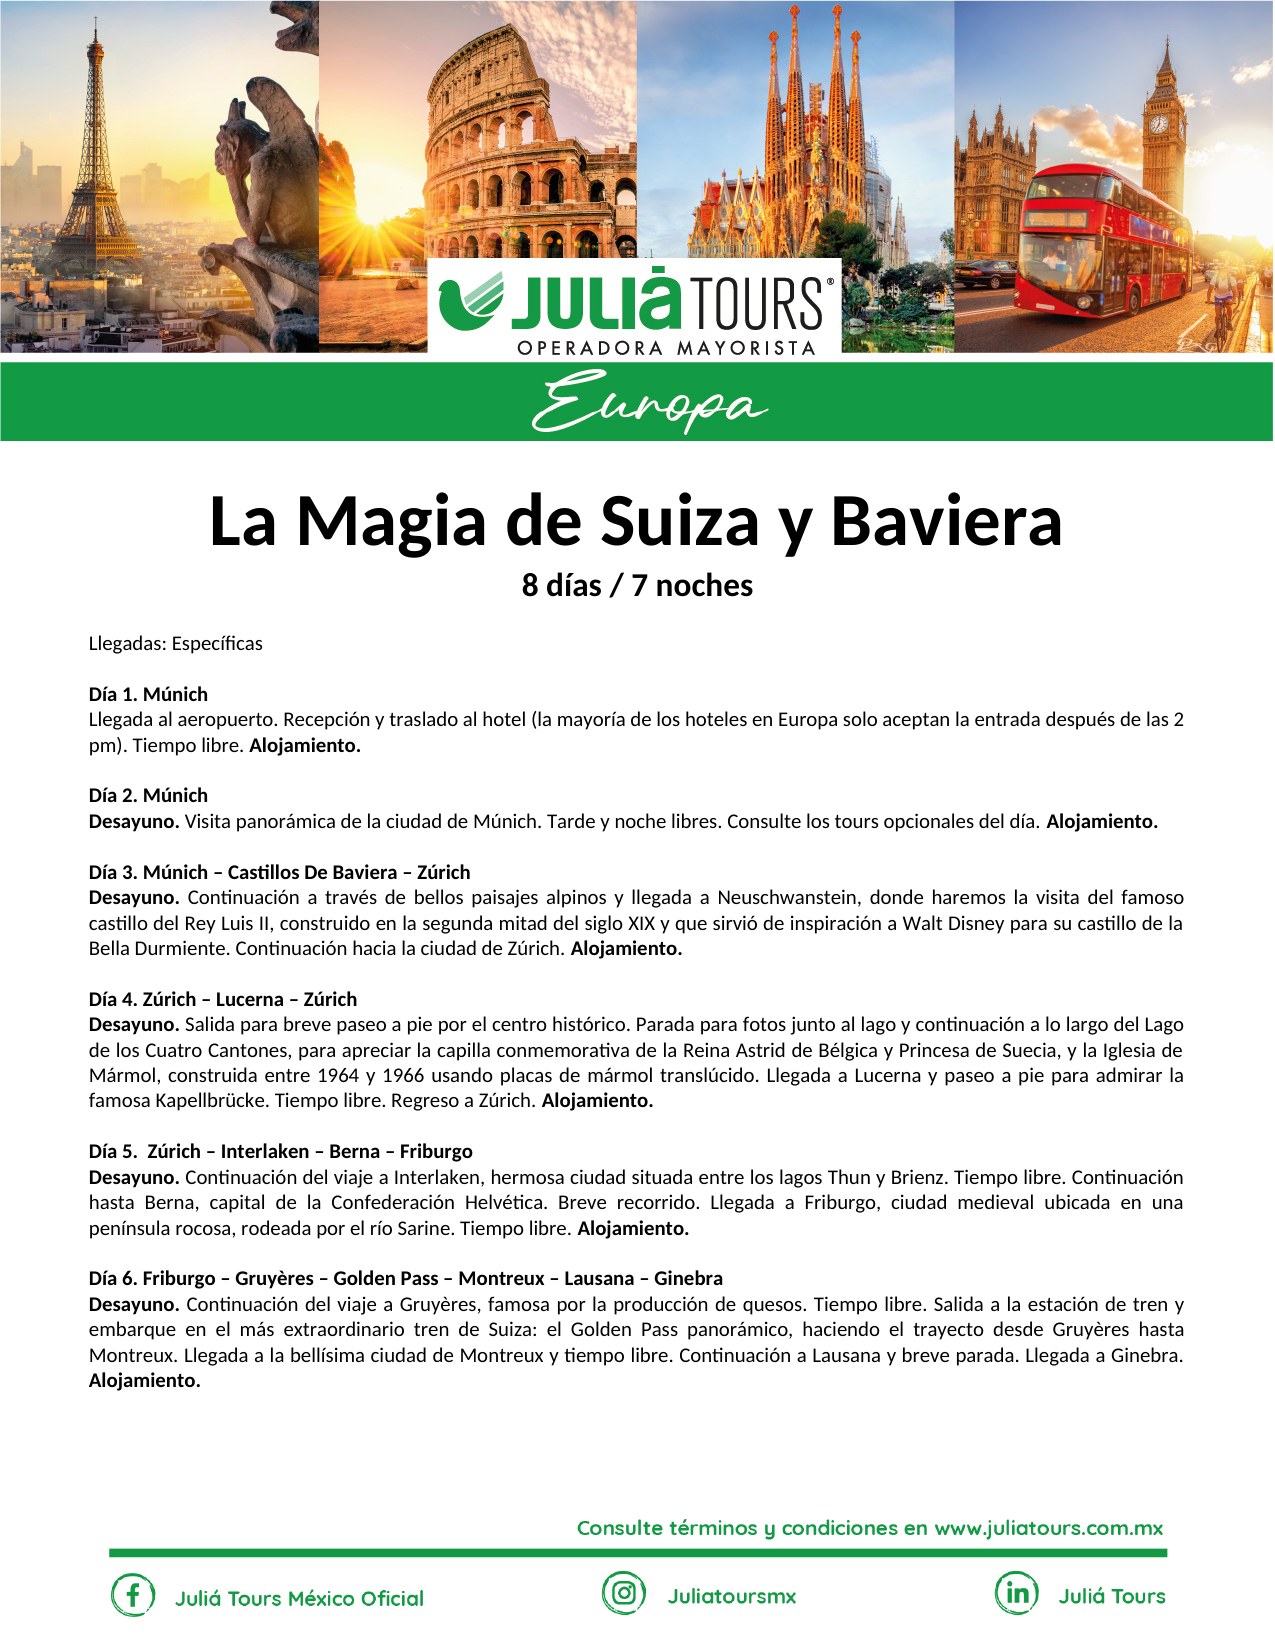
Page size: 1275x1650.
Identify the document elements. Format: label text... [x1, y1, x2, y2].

text Día 2. Múnich [89, 783, 1186, 808]
text Llegadas: Específicas [89, 630, 1186, 656]
text La Magia de Suiza y Baviera [89, 472, 1186, 564]
text Día 4. Zúrich – Lucerna – Zúrich [89, 986, 1186, 1011]
text 8 días / 7 noches [89, 564, 1186, 605]
text Desayuno. Continuación a través de bellos paisajes alpinos y llegada a Neuschwanstein, donde haremos la visita del famoso castillo del Rey Luis II, construido en la segunda mitad del siglo XIX y que sirvió de inspiración a Walt Disney para su castillo de la Bella Durmiente. Continuación hacia la ciudad de Zúrich. Alojamiento. [89, 884, 1186, 961]
text Llegada al aeropuerto. Recepción y traslado al hotel (la mayoría de los hoteles en Europa solo aceptan la entrada después de las 2 pm). Tiempo libre. Alojamiento. [89, 706, 1186, 757]
text Desayuno. Continuación del viaje a Gruyères, famosa por la producción de quesos. Tiempo libre. Salida a la estación de tren y embarque en el más extraordinario tren de Suiza: el Golden Pass panorámico, haciendo el trayecto desde Gruyères hasta Montreux. Llegada a la bellísima ciudad de Montreux y tiempo libre. Continuación a Lausana y breve parada. Llegada a Ginebra. Alojamiento. [89, 1291, 1186, 1393]
text Día 6. Friburgo – Gruyères – Golden Pass – Montreux – Lausana – Ginebra [89, 1266, 1186, 1291]
picture [0, 0, 1273, 441]
text Desayuno. Visita panorámica de la ciudad de Múnich. Tarde y noche libres. Consulte los tours opcionales del día. Alojamiento. [89, 808, 1186, 833]
text Día 1. Múnich [89, 681, 1186, 706]
picture [3, 1499, 1275, 1642]
text Desayuno. Salida para breve paseo a pie por el centro histórico. Parada para fotos junto al lago y continuación a lo largo del Lago de los Cuatro Cantones, para apreciar la capilla conmemorativa de la Reina Astrid de Bélgica y Princesa de Suecia, y la Iglesia de Mármol, construida entre 1964 y 1966 usando placas de mármol translúcido. Llegada a Lucerna y paseo a pie para admirar la famosa Kapellbrücke. Tiempo libre. Regreso a Zúrich. Alojamiento. [89, 1011, 1186, 1113]
text Desayuno. Continuación del viaje a Interlaken, hermosa ciudad situada entre los lagos Thun y Brienz. Tiempo libre. Continuación hasta Berna, capital de la Confederación Helvética. Breve recorrido. Llegada a Friburgo, ciudad medieval ubicada en una península rocosa, rodeada por el río Sarine. Tiempo libre. Alojamiento. [89, 1164, 1186, 1240]
text Día 5. Zúrich – Interlaken – Berna – Friburgo [89, 1138, 1186, 1164]
text Día 3. Múnich – Castillos De Baviera – Zúrich [89, 859, 1186, 884]
